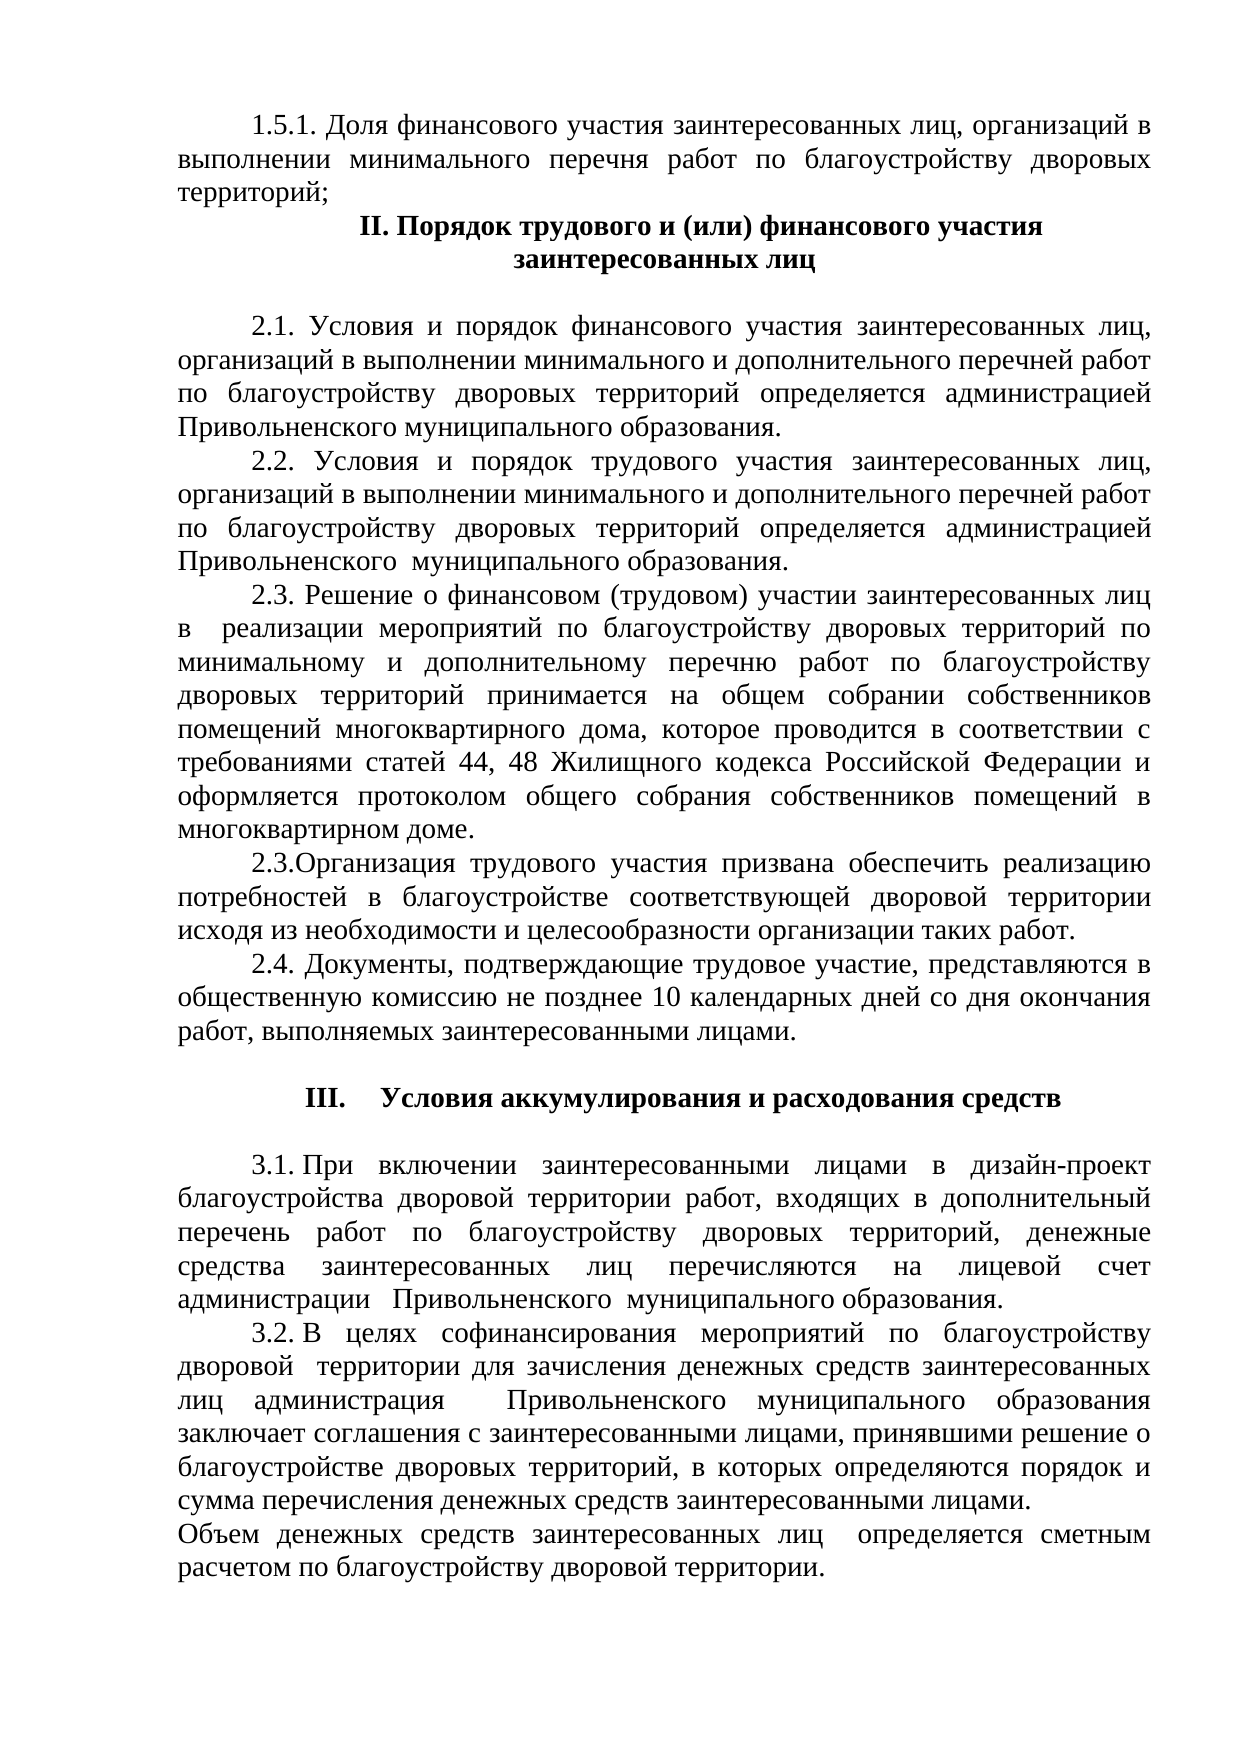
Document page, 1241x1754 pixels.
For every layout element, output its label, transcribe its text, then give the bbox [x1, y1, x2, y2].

list Условия аккумулирования и расходования средств [215, 1080, 1152, 1113]
text 2.3.Организация трудового участия призвана обеспечить реализацию потребностей в благоустройстве соответствующей дворовой территории исходя из необходимости и целесообразности организации таких работ. [177, 845, 1152, 946]
text II. Порядок трудового и (или) финансового участия заинтересованных лиц [816, 208, 1152, 275]
text 2.4. Документы, подтверждающие трудовое участие, представляются в общественную комиссию не позднее 10 календарных дней со дня окончания работ, выполняемых заинтересованными лицами. [177, 946, 1152, 1046]
text 3.1. При включении заинтересованными лицами в дизайн-проект благоустройства дворовой территории работ, входящих в дополнительный перечень работ по благоустройству дворовых территорий, денежные средства заинтересованных лиц перечисляются на лицевой счет администрации Привольненского муниципального образования. [177, 1147, 1152, 1315]
text II. Порядок трудового и (или) финансового участия заинтересованных лиц [177, 208, 513, 275]
text 2.3. Решение о финансовом (трудовом) участии заинтересованных лиц в реализации мероприятий по благоустройству дворовых территорий по минимальному и дополнительному перечню работ по благоустройству дворовых территорий принимается на общем собрании собственников помещений многоквартирного дома, которое проводится в соответствии с требованиями статей 44, 48 Жилищного кодекса Российской Федерации и оформляется протоколом общего собрания собственников помещений в многоквартирном доме. [177, 577, 1152, 845]
text 2.2. Условия и порядок трудового участия заинтересованных лиц, организаций в выполнении минимального и дополнительного перечней работ по благоустройству дворовых территорий определяется администрацией Привольненского муниципального образования. [177, 443, 1152, 577]
text Объем денежных средств заинтересованных лиц определяется сметным расчетом по благоустройству дворовой территории. [177, 1516, 1152, 1583]
text 2.1. Условия и порядок финансового участия заинтересованных лиц, организаций в выполнении минимального и дополнительного перечней работ по благоустройству дворовых территорий определяется администрацией Привольненского муниципального образования. [177, 308, 1152, 443]
text 3.2. В целях софинансирования мероприятий по благоустройству дворовой территории для зачисления денежных средств заинтересованных лиц администрация Привольненского муниципального образования заключает соглашения с заинтересованными лицами, принявшими решение о благоустройстве дворовых территорий, в которых определяются порядок и сумма перечисления денежных средств заинтересованными лицами. [177, 1315, 1152, 1516]
text 1.5.1. Доля финансового участия заинтересованных лиц, организаций в выполнении минимального перечня работ по благоустройству дворовых территорий; [177, 107, 1152, 208]
